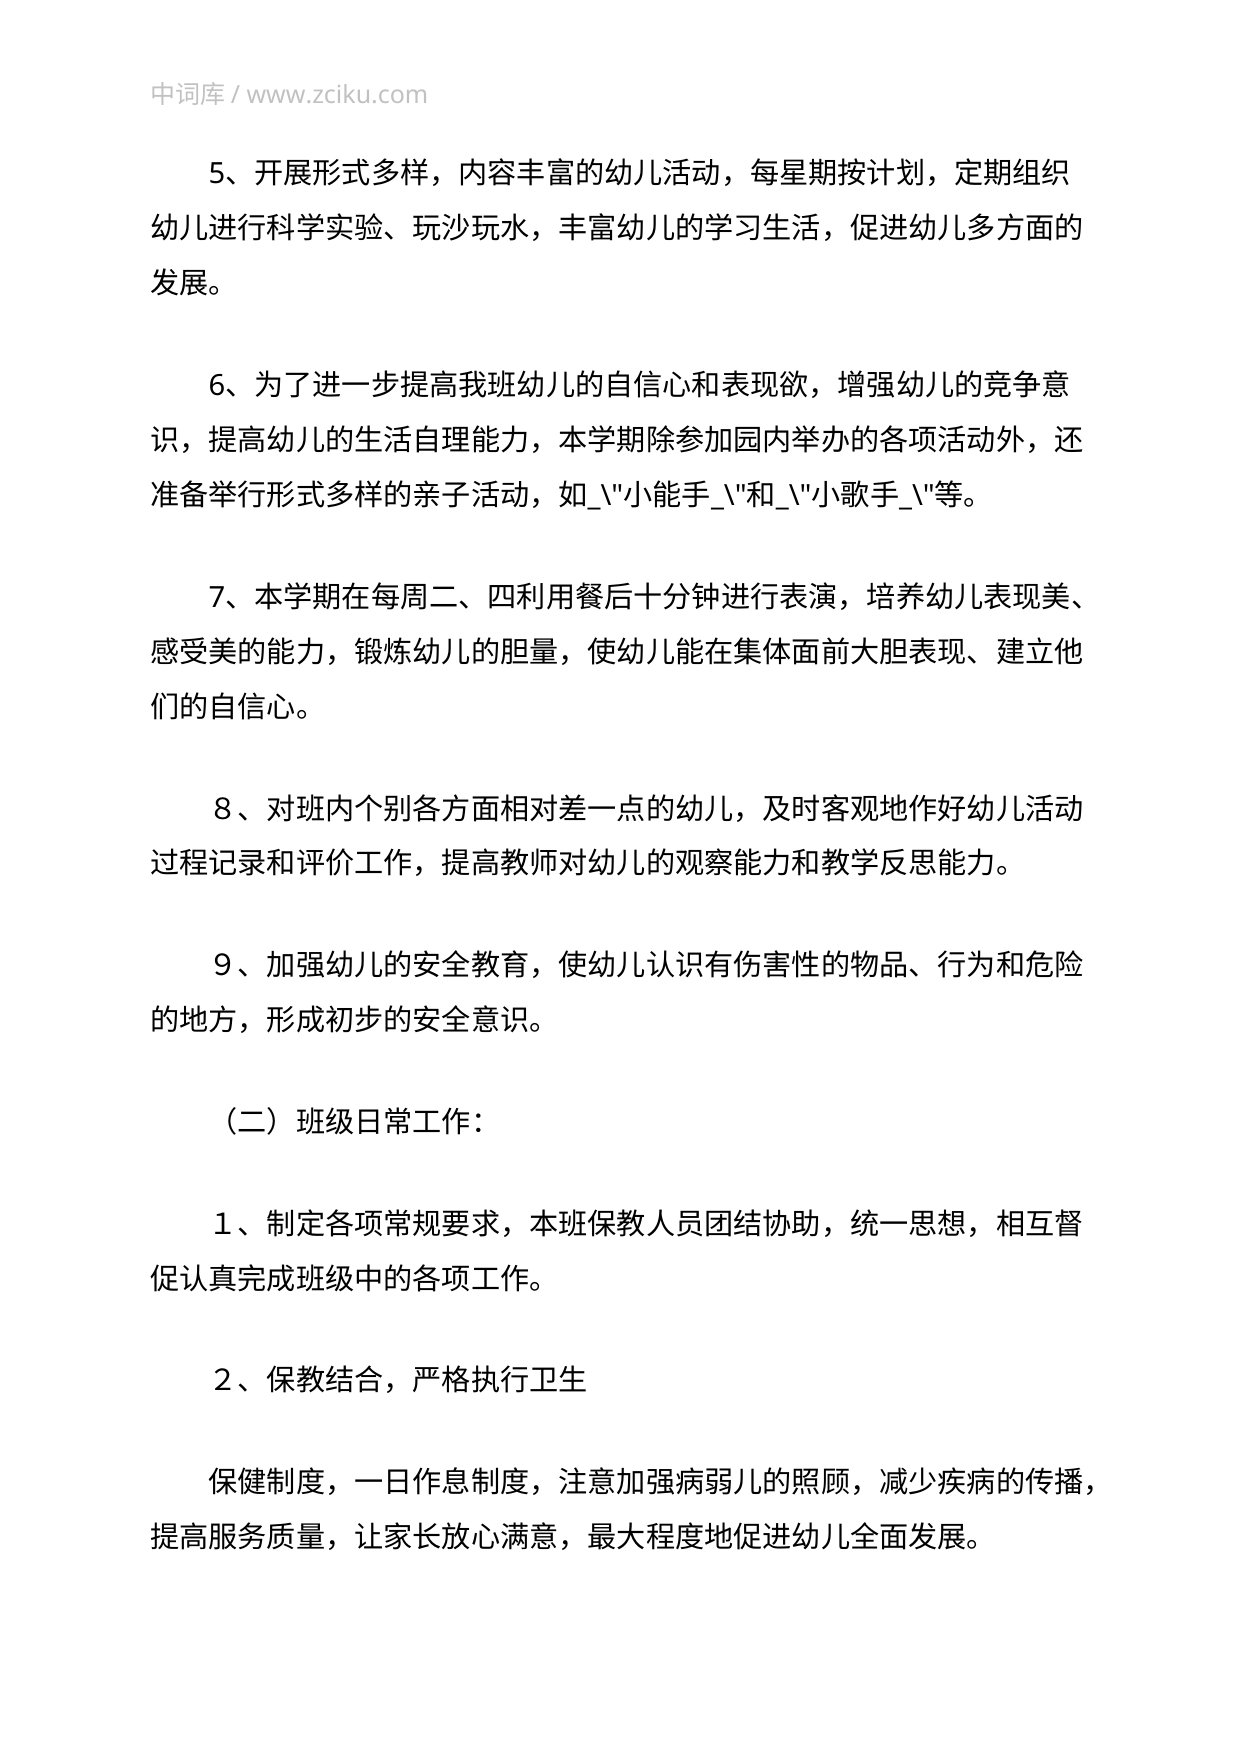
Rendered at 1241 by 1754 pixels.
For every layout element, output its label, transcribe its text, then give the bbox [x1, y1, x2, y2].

text 保健制度，一日作息制度，注意加强病弱儿的照顾，减少疾病的传播，提高服务质量，让家长放心满意，最大程度地促进幼儿全面发展。 [150, 1459, 1090, 1556]
text 6、为了进一步提高我班幼儿的自信心和表现欲，增强幼儿的竞争意识，提高幼儿的生活自理能力，本学期除参加园内举办的各项活动外，还准备举行形式多样的亲子活动，如_\"小能手_\"和_\"小歌手_\"等。 [150, 362, 1090, 514]
text （二）班级日常工作： [150, 1098, 1090, 1141]
text 7、本学期在每周二、四利用餐后十分钟进行表演，培养幼儿表现美、感受美的能力，锻炼幼儿的胆量，使幼儿能在集体面前大胆表现、建立他们的自信心。 [150, 573, 1090, 726]
text １、制定各项常规要求，本班保教人员团结协助，统一思想，相互督促认真完成班级中的各项工作。 [150, 1200, 1090, 1297]
text 5、开展形式多样，内容丰富的幼儿活动，每星期按计划，定期组织幼儿进行科学实验、玩沙玩水，丰富幼儿的学习生活，促进幼儿多方面的发展。 [150, 150, 1090, 302]
text ２、保教结合，严格执行卫生 [150, 1357, 1090, 1399]
text ８、对班内个别各方面相对差一点的幼儿，及时客观地作好幼儿活动过程记录和评价工作，提高教师对幼儿的观察能力和教学反思能力。 [150, 785, 1090, 882]
text ９、加强幼儿的安全教育，使幼儿认识有伤害性的物品、行为和危险的地方，形成初步的安全意识。 [150, 942, 1090, 1039]
